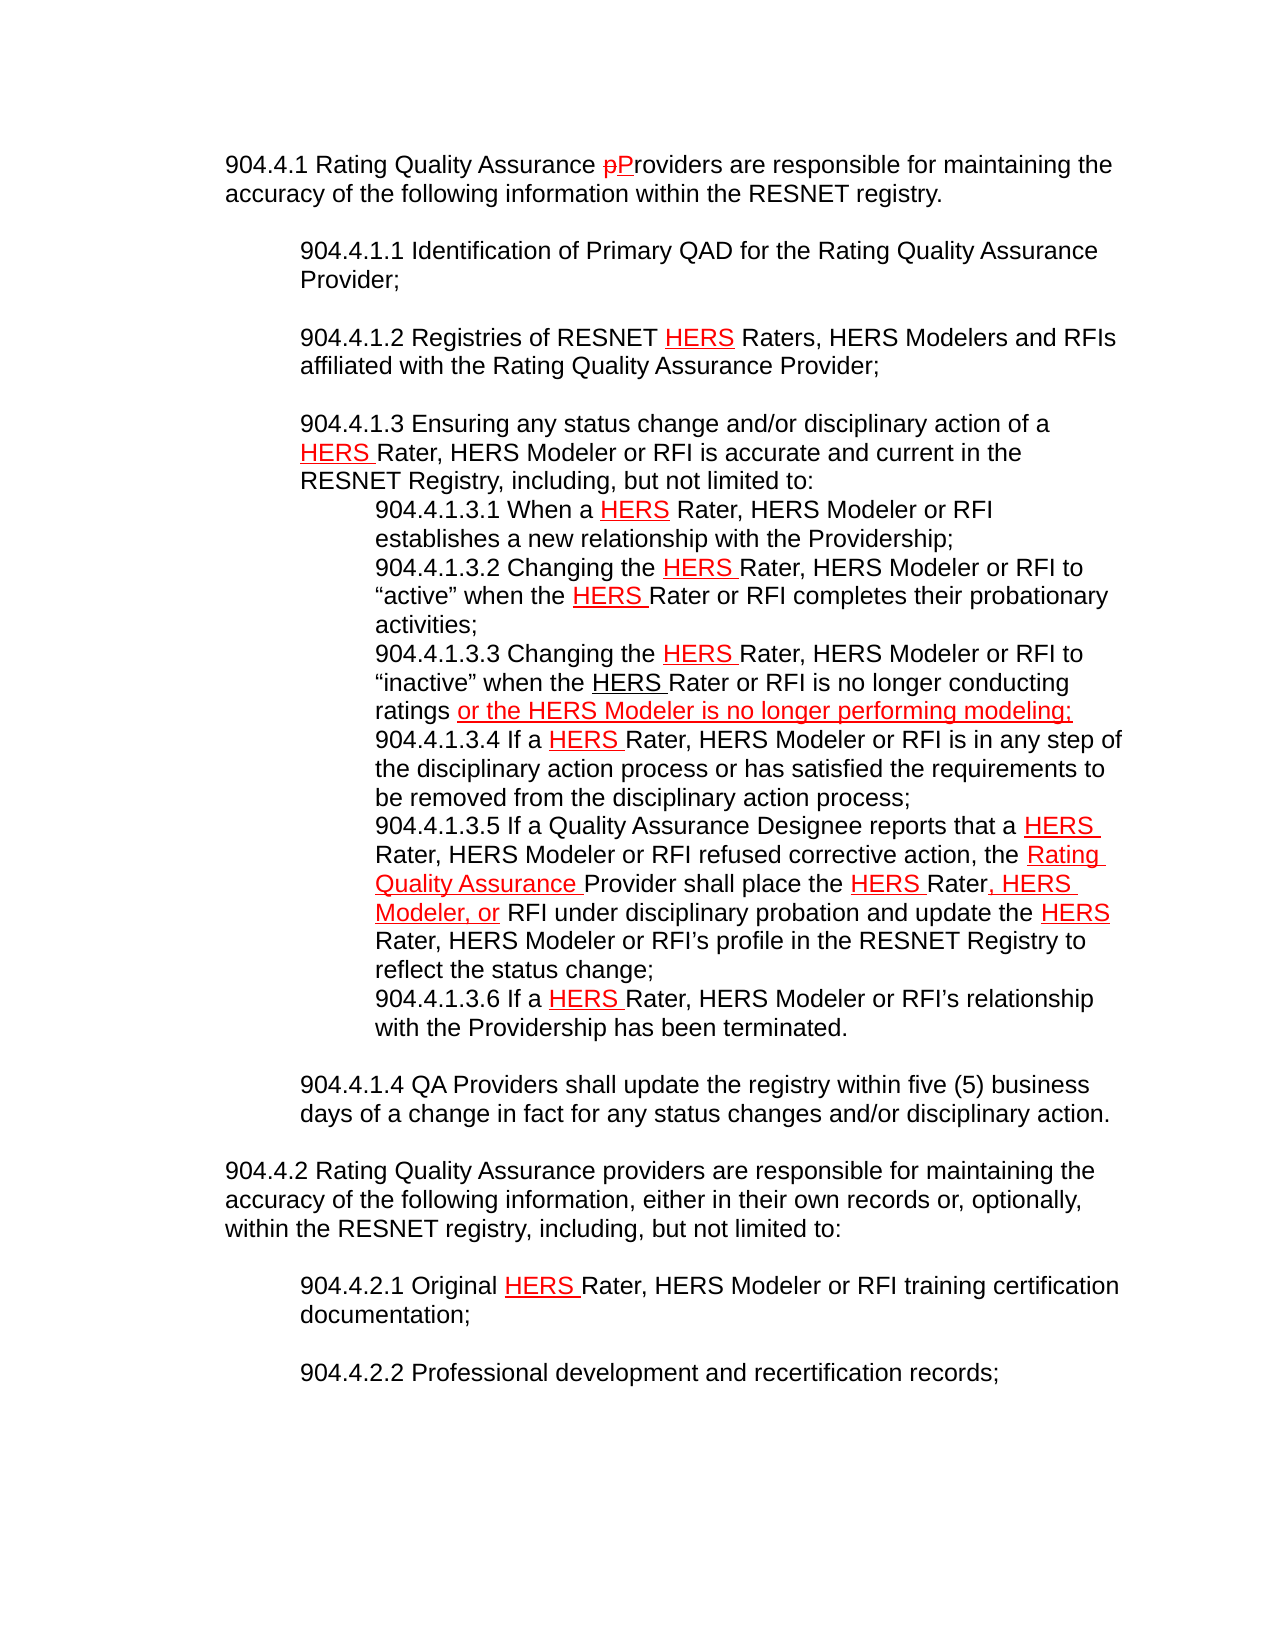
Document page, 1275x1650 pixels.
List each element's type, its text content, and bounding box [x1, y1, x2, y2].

text 904.4.1.3.3 Changing the HERS Rater, HERS Modeler or RFI to “inactive” when the HERS Rater or RFI is no longer conducting ratings or the HERS Modeler is no longer performing modeling; [375, 639, 1125, 725]
text 904.4.1.4 QA Providers shall update the registry within five (5) business days of a change in fact for any status changes and/or disciplinary action. [300, 1070, 1125, 1127]
text 904.4.1.3.4 If a HERS Rater, HERS Modeler or RFI is in any step of the disciplinary action process or has satisfied the requirements to be removed from the disciplinary action process; [375, 725, 1125, 811]
text 904.4.2.2 Professional development and recertification records; [300, 1357, 1125, 1386]
text 904.4.1.3.2 Changing the HERS Rater, HERS Modeler or RFI to “active” when the HERS Rater or RFI completes their probationary activities; [375, 552, 1125, 639]
text 904.4.1.3.5 If a Quality Assurance Designee reports that a HERS Rater, HERS Modeler or RFI refused corrective action, the Rating Quality Assurance Provider shall place the HERS Rater, HERS Modeler, or RFI under disciplinary probation and update the HERS Rater, HERS Modeler or RFI’s profile in the RESNET Registry to reflect the status change; [375, 811, 1125, 984]
text 904.4.2.1 Original HERS Rater, HERS Modeler or RFI training certification documentation; [300, 1271, 1125, 1329]
text 904.4.1.1 Identification of Primary QAD for the Rating Quality Assurance Provider; [300, 236, 1125, 294]
text 904.4.1.3.1 When a HERS Rater, HERS Modeler or RFI establishes a new relationship with the Providership; [375, 495, 1125, 552]
text 904.4.1.3.6 If a HERS Rater, HERS Modeler or RFI’s relationship with the Providership has been terminated. [375, 984, 1125, 1041]
text 904.4.2 Rating Quality Assurance providers are responsible for maintaining the accuracy of the following information, either in their own records or, optionally, within the RESNET registry, including, but not limited to: [225, 1156, 1125, 1242]
text 904.4.1 Rating Quality Assurance pProviders are responsible for maintaining the accuracy of the following information within the RESNET registry. [225, 150, 1125, 207]
text 904.4.1.3 Ensuring any status change and/or disciplinary action of a HERS Rater, HERS Modeler or RFI is accurate and current in the RESNET Registry, including, but not limited to: [300, 409, 1125, 495]
text 904.4.1.2 Registries of RESNET HERS Raters, HERS Modelers and RFIs affiliated with the Rating Quality Assurance Provider; [300, 322, 1125, 380]
